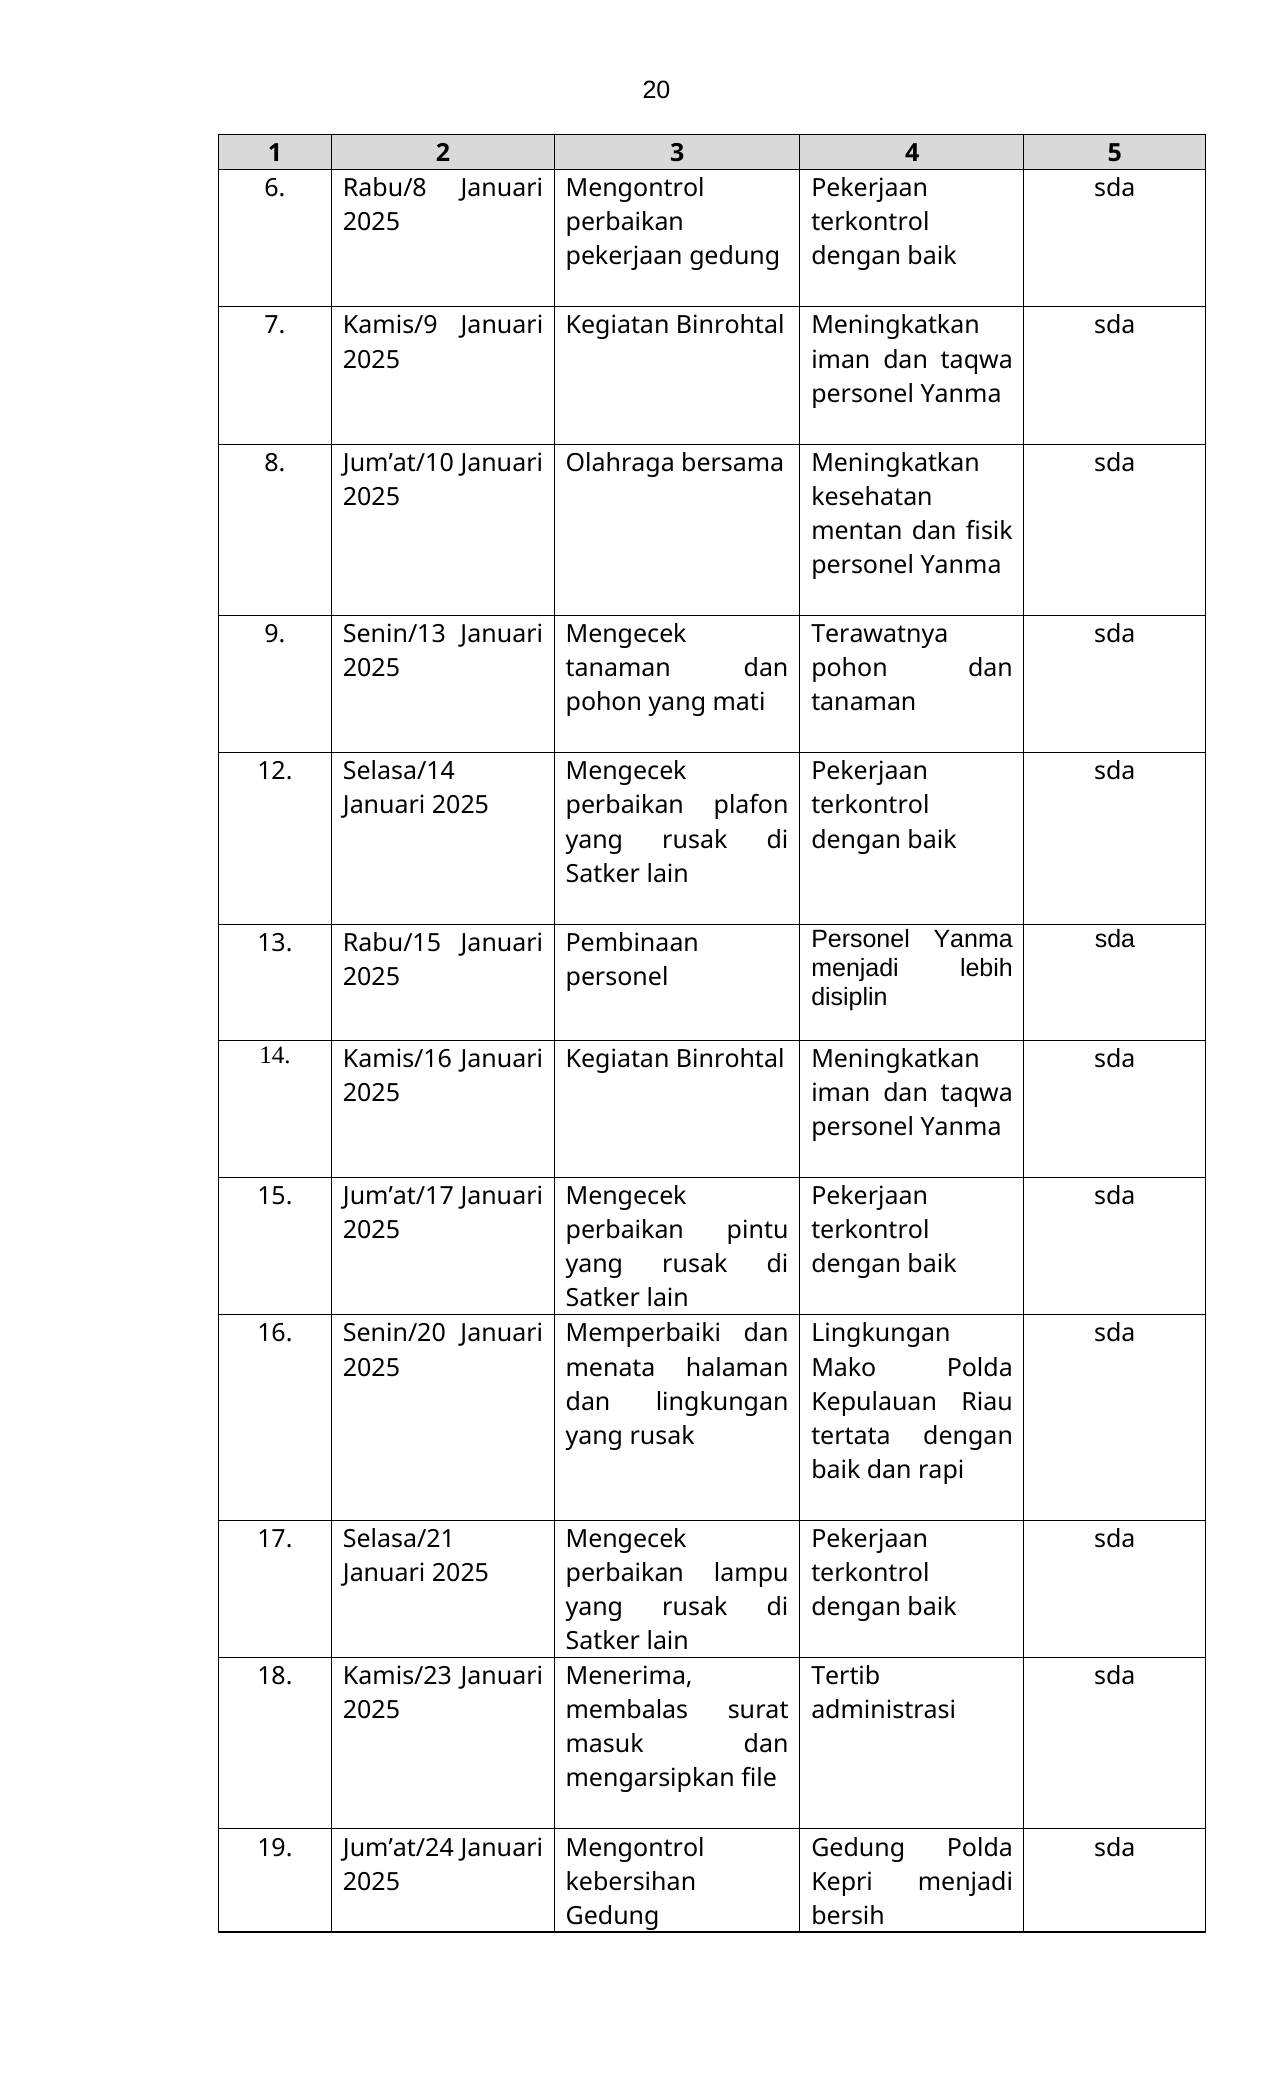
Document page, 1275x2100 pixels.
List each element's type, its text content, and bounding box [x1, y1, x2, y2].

table_cell sda [1024, 170, 1205, 306]
table_cell Memperbaiki dan menata halaman dan lingkungan yang rusak [555, 1315, 799, 1519]
table_cell 9. [219, 616, 331, 752]
table_cell 14. [219, 1041, 331, 1177]
table_cell Selasa/14 Januari 2025 [332, 753, 554, 923]
table_cell Kegiatan Binrohtal [555, 1041, 799, 1177]
table_cell Meningkatkan kesehatan mentan dan fisik personel Yanma [800, 445, 1023, 615]
table_cell sda [1024, 1829, 1205, 1931]
table_cell Kamis/23 Januari 2025 [332, 1658, 554, 1828]
table_cell Pekerjaan terkontrol dengan baik [800, 1178, 1023, 1314]
table_cell 7. [219, 307, 331, 443]
table_cell 18. [219, 1658, 331, 1828]
table_cell Mengontrol perbaikan pekerjaan gedung [555, 170, 799, 306]
table_cell Rabu/15 Januari 2025 [332, 925, 554, 1039]
table_header 5 [1024, 135, 1205, 169]
table_cell Mengecek perbaikan plafon yang rusak di Satker lain [555, 753, 799, 923]
table_cell Kamis/9 Januari 2025 [332, 307, 554, 443]
table_cell Jum’at/17 Januari 2025 [332, 1178, 554, 1314]
table_cell Personel Yanma menjadi lebih disiplin [800, 925, 1023, 1039]
table_header 3 [555, 135, 799, 169]
table_cell Jum’at/24 Januari 2025 [332, 1829, 554, 1931]
table_cell sda [1024, 1658, 1205, 1828]
table_cell Pekerjaan terkontrol dengan baik [800, 753, 1023, 923]
table_cell Menerima, membalas surat masuk dan mengarsipkan file [555, 1658, 799, 1828]
table_header 4 [800, 135, 1023, 169]
table_cell 15. [219, 1178, 331, 1314]
table_cell sda [1024, 1521, 1205, 1657]
table_cell 17. [219, 1521, 331, 1657]
table_header 1 [219, 135, 331, 169]
table_cell Mengontrol kebersihan Gedung [555, 1829, 799, 1931]
table_cell Mengecek tanaman dan pohon yang mati [555, 616, 799, 752]
table_cell 13. [219, 925, 331, 1039]
table_cell 16. [219, 1315, 331, 1519]
table_cell Pembinaan personel [555, 925, 799, 1039]
table_cell Tertib administrasi [800, 1658, 1023, 1828]
table_cell sda [1024, 1178, 1205, 1314]
table_cell Terawatnya pohon dan tanaman [800, 616, 1023, 752]
table_cell Jum’at/10 Januari 2025 [332, 445, 554, 615]
table_cell sda [1024, 616, 1205, 752]
table_cell 12. [219, 753, 331, 923]
table_cell 19. [219, 1829, 331, 1931]
table_cell Mengecek perbaikan lampu yang rusak di Satker lain [555, 1521, 799, 1657]
table_cell Kamis/16 Januari 2025 [332, 1041, 554, 1177]
table_cell sda [1024, 1041, 1205, 1177]
table_cell Meningkatkan iman dan taqwa personel Yanma [800, 1041, 1023, 1177]
table_cell sda [1024, 445, 1205, 615]
table_cell sda [1024, 1315, 1205, 1519]
table_cell Meningkatkan iman dan taqwa personel Yanma [800, 307, 1023, 443]
table_cell sda [1024, 753, 1205, 923]
table_cell 6. [219, 170, 331, 306]
table_cell Rabu/8 Januari 2025 [332, 170, 554, 306]
table_header 2 [332, 135, 554, 169]
table_cell Pekerjaan terkontrol dengan baik [800, 170, 1023, 306]
table_cell Selasa/21 Januari 2025 [332, 1521, 554, 1657]
table_cell Pekerjaan terkontrol dengan baik [800, 1521, 1023, 1657]
table_cell Olahraga bersama [555, 445, 799, 615]
table_cell Senin/13 Januari 2025 [332, 616, 554, 752]
table_cell 8. [219, 445, 331, 615]
table_cell Mengecek perbaikan pintu yang rusak di Satker lain [555, 1178, 799, 1314]
table_cell Senin/20 Januari 2025 [332, 1315, 554, 1519]
table_cell Gedung Polda Kepri menjadi bersih [800, 1829, 1023, 1931]
table_cell sda [1024, 925, 1205, 1039]
table_cell Kegiatan Binrohtal [555, 307, 799, 443]
table_cell Lingkungan Mako Polda Kepulauan Riau tertata dengan baik dan rapi [800, 1315, 1023, 1519]
table_cell sda [1024, 307, 1205, 443]
